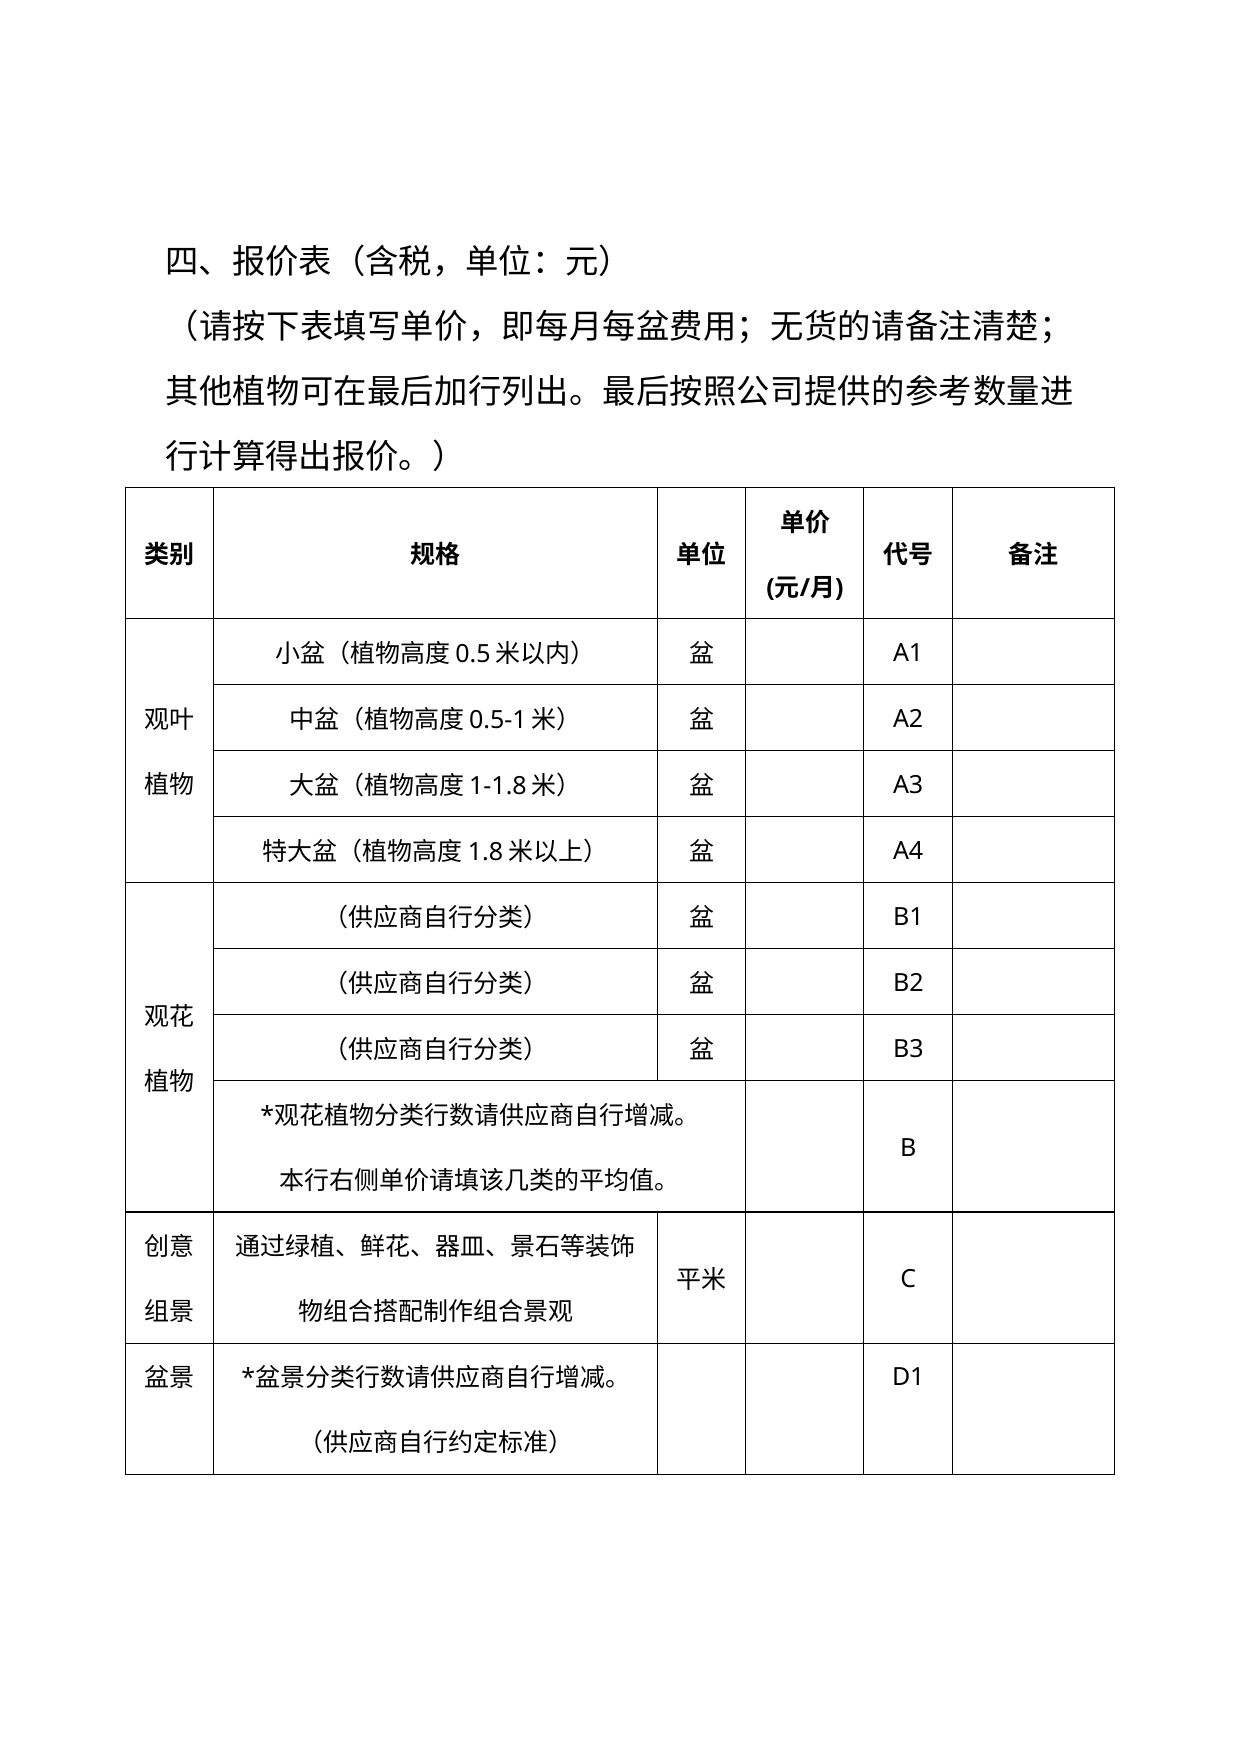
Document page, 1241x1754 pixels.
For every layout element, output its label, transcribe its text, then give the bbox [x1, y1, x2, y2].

table_cell A1 [864, 619, 952, 684]
table_cell [953, 949, 1114, 1014]
table_cell B3 [864, 1015, 952, 1080]
table_cell 盆 [658, 619, 745, 684]
text （请按下表填写单价，即每月每盆费用；无货的请备注清楚；其他植物可在最后加行列出。最后按照公司提供的参考数量进行计算得出报价。） [165, 292, 1075, 487]
table_cell [746, 949, 863, 1014]
table_cell [746, 883, 863, 948]
table_cell B1 [864, 883, 952, 948]
table_cell [953, 1344, 1114, 1473]
table_cell （供应商自行分类） [214, 1015, 657, 1080]
table_cell 小盆（植物高度0.5米以内） [214, 619, 657, 684]
table_cell （供应商自行分类） [214, 883, 657, 948]
table_cell 大盆（植物高度1-1.8米） [214, 751, 657, 816]
table_cell [658, 1344, 745, 1473]
table_cell 盆 [658, 883, 745, 948]
table_cell [953, 1015, 1114, 1080]
table_cell B2 [864, 949, 952, 1014]
table_cell [746, 1081, 863, 1211]
table_cell [953, 619, 1114, 684]
table_cell 特大盆（植物高度1.8米以上） [214, 817, 657, 882]
table_cell *盆景分类行数请供应商自行增减。 （供应商自行约定标准） [214, 1344, 657, 1473]
table_cell [953, 817, 1114, 882]
table_cell 盆 [658, 949, 745, 1014]
table_header 代号 [864, 488, 952, 618]
table_cell [953, 685, 1114, 750]
table_cell A3 [864, 751, 952, 816]
table_header 备注 [953, 488, 1114, 618]
table_cell C [864, 1213, 952, 1342]
table_cell 盆景 [126, 1344, 213, 1473]
table_cell 盆 [658, 817, 745, 882]
table_cell [746, 817, 863, 882]
table_header 单价 (元/月) [746, 488, 863, 618]
table_cell [746, 1015, 863, 1080]
table_header 单位 [658, 488, 745, 618]
table_cell [953, 883, 1114, 948]
table_cell （供应商自行分类） [214, 949, 657, 1014]
table_cell 中盆（植物高度0.5-1米） [214, 685, 657, 750]
table_cell [953, 1213, 1114, 1342]
table_cell D1 [864, 1344, 952, 1473]
table_cell [746, 685, 863, 750]
table_cell 盆 [658, 1015, 745, 1080]
table_header 规格 [214, 488, 657, 618]
text 四、报价表（含税，单位：元） [165, 227, 1075, 292]
table_cell 盆 [658, 751, 745, 816]
table_cell [746, 751, 863, 816]
table_cell [953, 1081, 1114, 1211]
table_header 类别 [126, 488, 213, 618]
table_cell 创意组景 [126, 1213, 213, 1342]
table_cell 平米 [658, 1213, 745, 1342]
table_cell A4 [864, 817, 952, 882]
table_cell 观花植物 [126, 883, 213, 1211]
table_cell 盆 [658, 685, 745, 750]
table_cell [953, 751, 1114, 816]
table_cell [746, 1344, 863, 1473]
table_cell B [864, 1081, 952, 1211]
table_cell [746, 619, 863, 684]
table_cell 观叶植物 [126, 619, 213, 882]
table_cell [746, 1213, 863, 1342]
table_cell 通过绿植、鲜花、器皿、景石等装饰物组合搭配制作组合景观 [214, 1213, 657, 1342]
table_cell *观花植物分类行数请供应商自行增减。 本行右侧单价请填该几类的平均值。 [214, 1081, 745, 1211]
table_cell A2 [864, 685, 952, 750]
